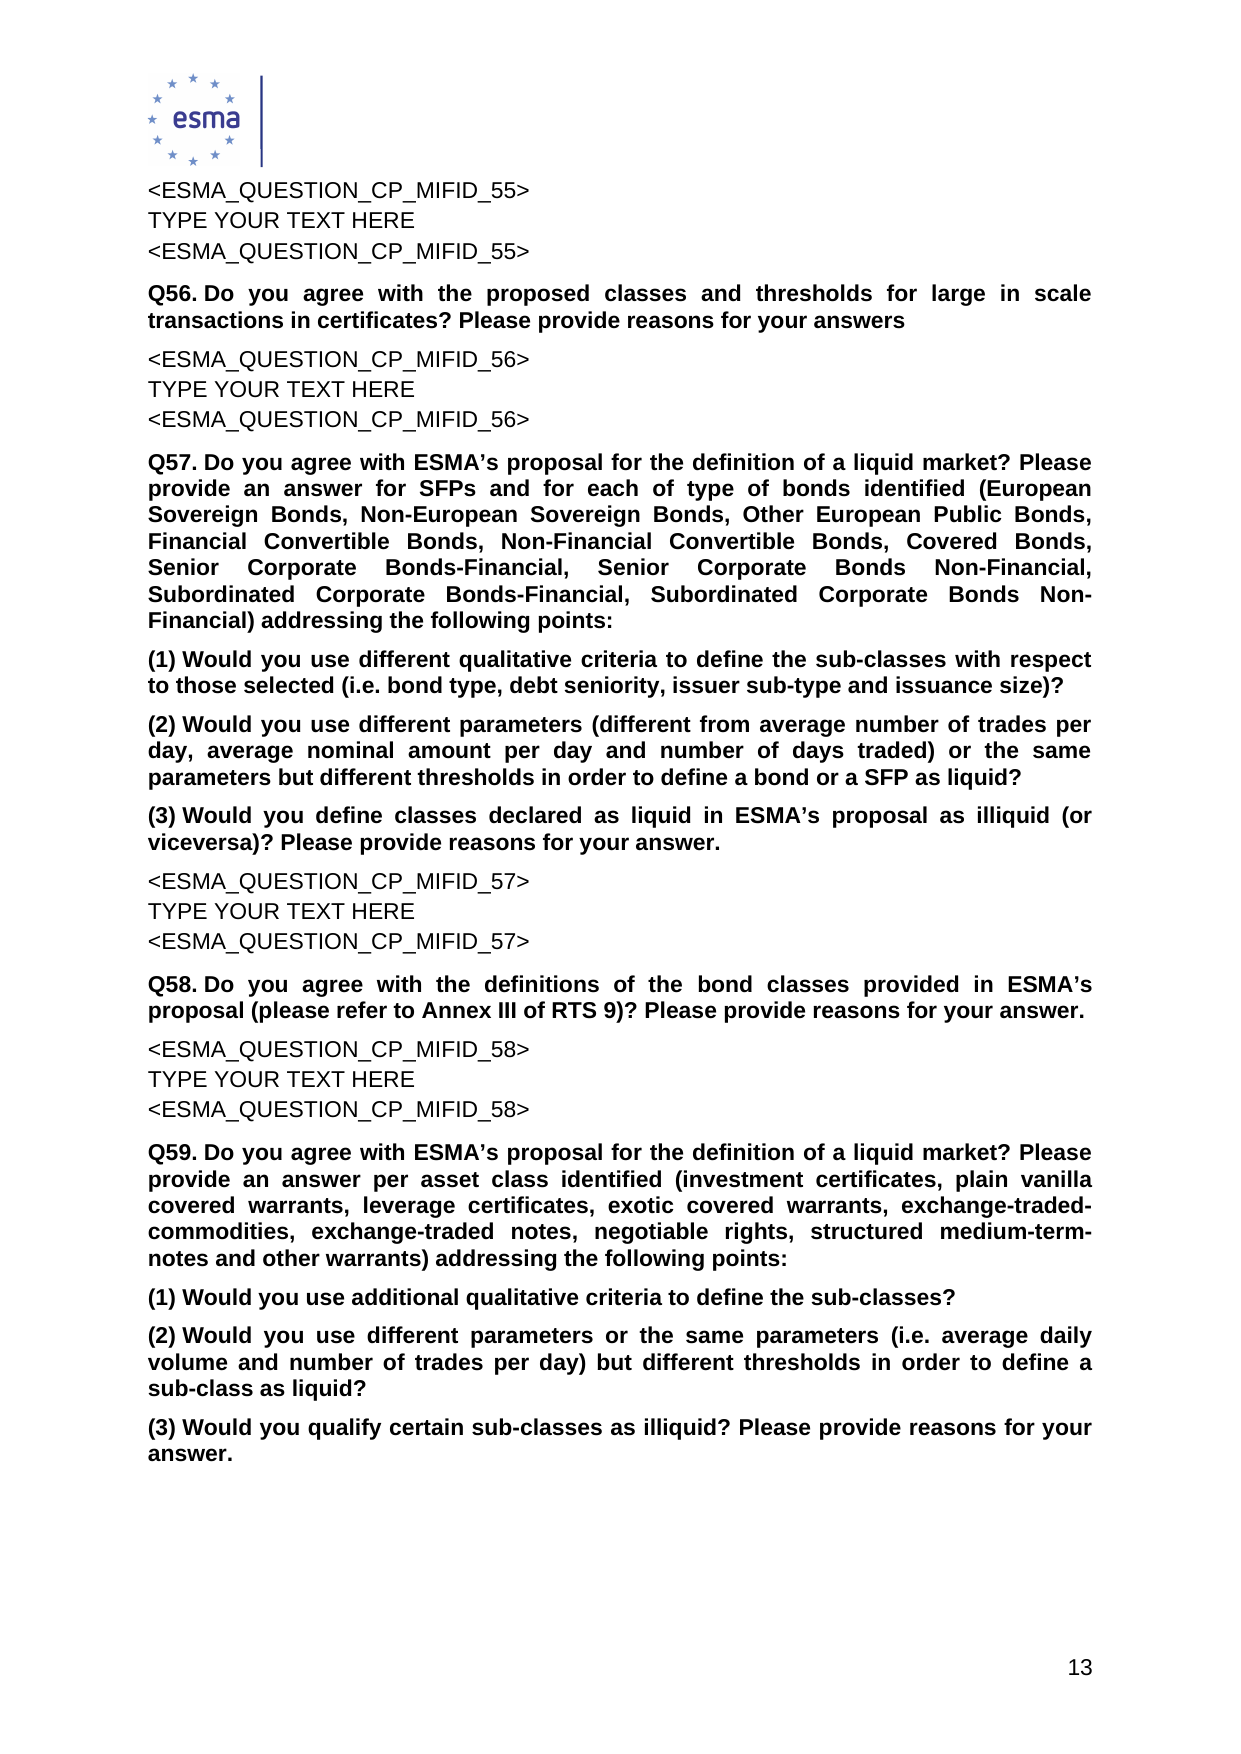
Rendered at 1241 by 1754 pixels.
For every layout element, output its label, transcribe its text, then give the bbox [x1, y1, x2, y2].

text <ESMA_QUESTION_CP_MIFID_56> [148, 406, 1093, 432]
text Would you use different parameters (different from average number of trades per day, average nominal amount per day and number of days traded) or the same parameters but different thresholds in order to define a bond or a SFP as liquid? [148, 711, 1093, 790]
text Would you qualify certain sub-classes as illiquid? Please provide reasons for your answer. [148, 1414, 1093, 1467]
text Would you use additional qualitative criteria to define the sub-classes? [148, 1283, 1093, 1310]
text <ESMA_QUESTION_CP_MIFID_58> [148, 1036, 1093, 1062]
text <ESMA_QUESTION_CP_MIFID_55> [148, 238, 1093, 264]
text TYPE YOUR TEXT HERE [148, 898, 1093, 924]
text <ESMA_QUESTION_CP_MIFID_55> [148, 177, 1093, 204]
text Would you use different qualitative criteria to define the sub-classes with respect to those selected (i.e. bond type, debt seniority, issuer sub-type and issuance size)? [148, 646, 1093, 698]
text Would you define classes declared as liquid in ESMA’s proposal as illiquid (or viceversa)? Please provide reasons for your answer. [148, 802, 1093, 855]
text TYPE YOUR TEXT HERE [148, 1066, 1093, 1093]
text <ESMA_QUESTION_CP_MIFID_57> [148, 928, 1093, 954]
text Do you agree with ESMA’s proposal for the definition of a liquid market? Please provide an answer for SFPs and for each of type of bonds identified (European Sovereign Bonds, Non-European Sovereign Bonds, Other European Public Bonds, Financial Convertible Bonds, Non-Financial Convertible Bonds, Covered Bonds, Senior Corporate Bonds-Financial, Senior Corporate Bonds Non-Financial, Subordinated Corporate Bonds-Financial, Subordinated Corporate Bonds Non-Financial) addressing the following points: [148, 449, 1093, 633]
text Do you agree with ESMA’s proposal for the definition of a liquid market? Please provide an answer per asset class identified (investment certificates, plain vanilla covered warrants, leverage certificates, exotic covered warrants, exchange-traded-commodities, exchange-traded notes, negotiable rights, structured medium-term-notes and other warrants) addressing the following points: [148, 1139, 1093, 1271]
picture [147, 73, 240, 166]
text <ESMA_QUESTION_CP_MIFID_57> [148, 868, 1093, 894]
text Would you use different parameters or the same parameters (i.e. average daily volume and number of trades per day) but different thresholds in order to define a sub-class as liquid? [148, 1322, 1093, 1401]
text Do you agree with the proposed classes and thresholds for large in scale transactions in certificates? Please provide reasons for your answers [148, 280, 1093, 333]
text <ESMA_QUESTION_CP_MIFID_58> [148, 1096, 1093, 1123]
text <ESMA_QUESTION_CP_MIFID_56> [148, 346, 1093, 372]
text Do you agree with the definitions of the bond classes provided in ESMA’s proposal (please refer to Annex III of RTS 9)? Please provide reasons for your answer. [148, 971, 1093, 1023]
text TYPE YOUR TEXT HERE [148, 207, 1093, 234]
text TYPE YOUR TEXT HERE [148, 376, 1093, 402]
